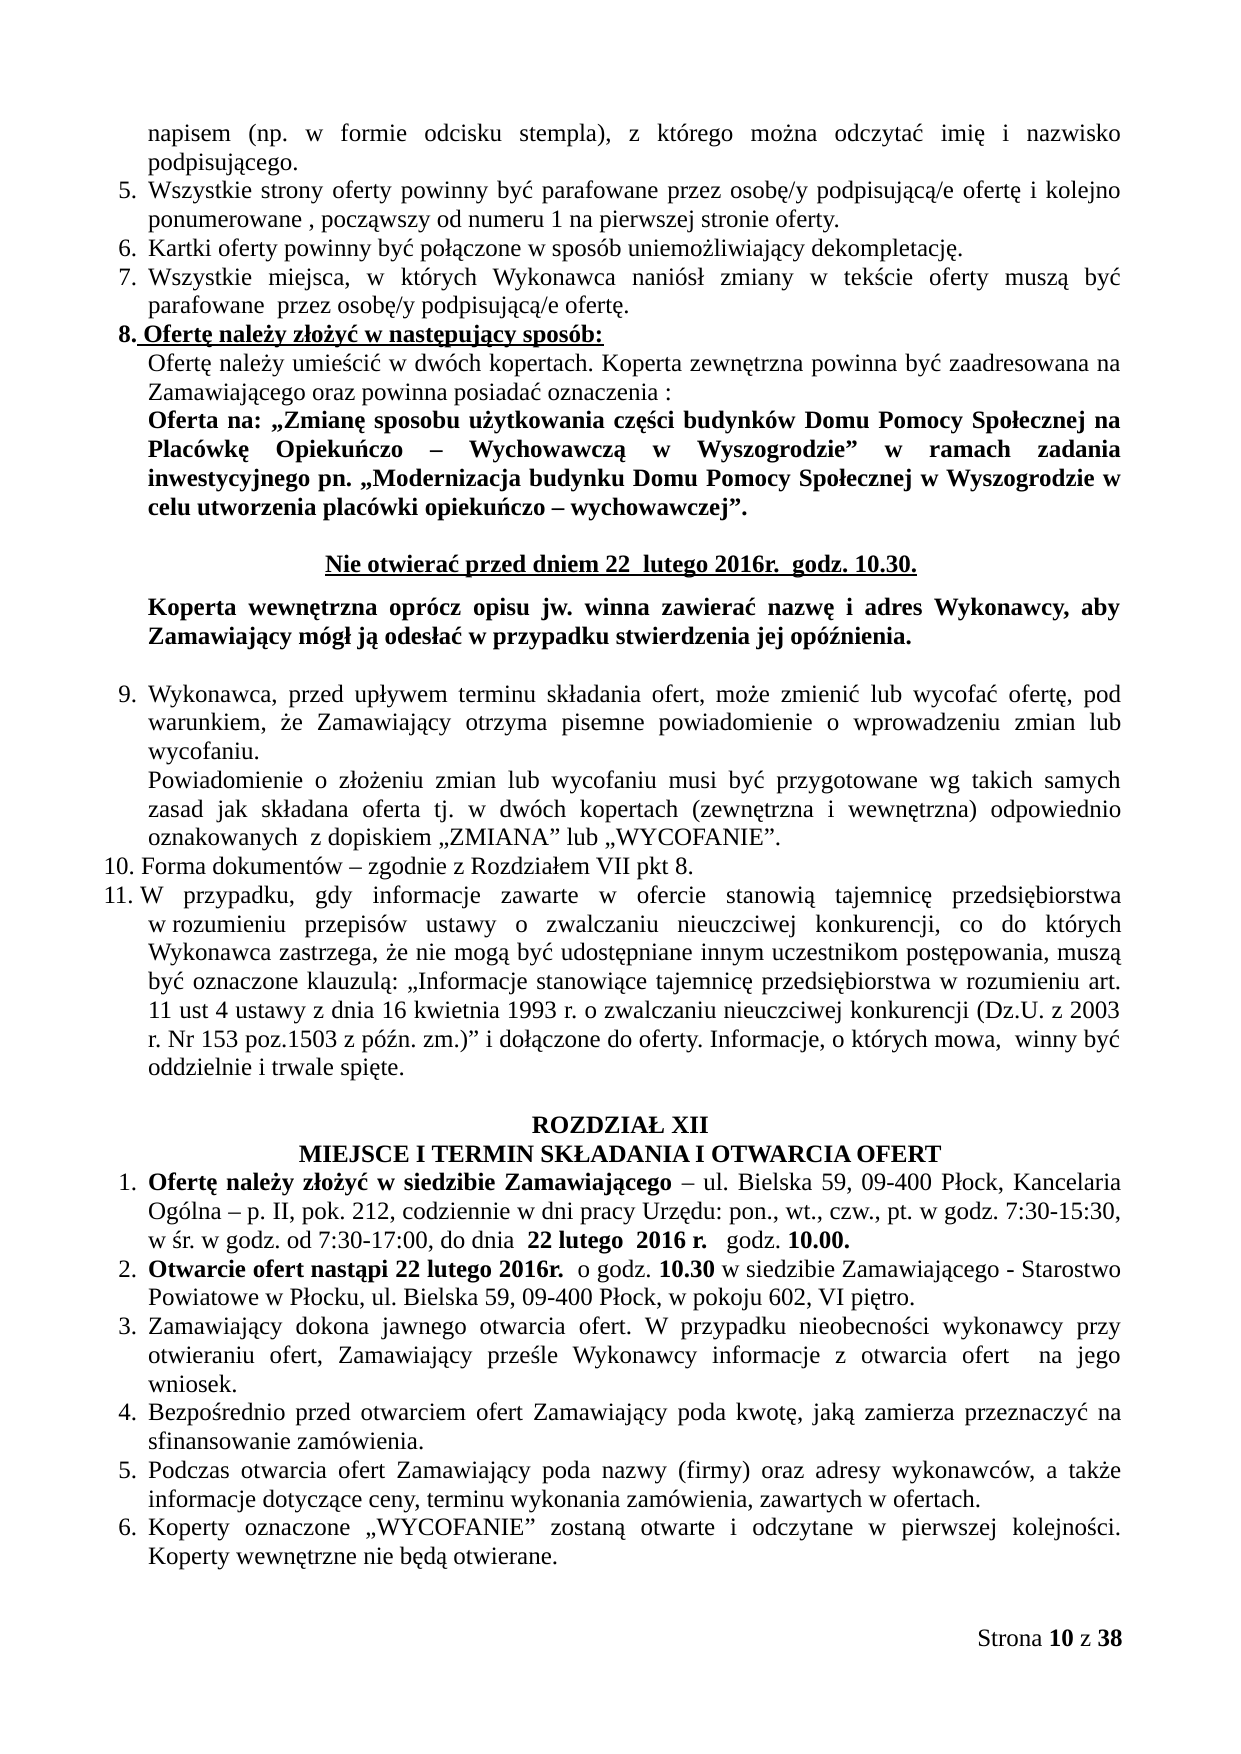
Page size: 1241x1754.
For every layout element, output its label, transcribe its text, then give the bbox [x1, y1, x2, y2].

text 2. Otwarcie ofert nastąpi 22 lutego 2016r. o godz. 10.30 w siedzibie Zamawiającego - Starostwo Powiatowe w Płocku, ul. Bielska 59, 09-400 Płock, w pokoju 602, VI piętro. [118, 1254, 1122, 1311]
text 3. Zamawiający dokona jawnego otwarcia ofert. W przypadku nieobecności wykonawcy przy otwieraniu ofert, Zamawiający prześle Wykonawcy informacje z otwarcia ofert na jego wniosek. [118, 1311, 1122, 1397]
text Nie otwierać przed dniem 22 lutego 2016r. godz. 10.30. [118, 549, 1122, 578]
text Ofertę należy umieścić w dwóch kopertach. Koperta zewnętrzna powinna być zaadresowana na Zamawiającego oraz powinna posiadać oznaczenia : [148, 348, 1122, 406]
text ROZDZIAŁ XII [118, 1110, 1122, 1139]
text Koperta wewnętrzna oprócz opisu jw. winna zawierać nazwę i adres Wykonawcy, aby Zamawiający mógł ją odesłać w przypadku stwierdzenia jej opóźnienia. [148, 592, 1122, 650]
text Oferta na: „Zmianę sposobu użytkowania części budynków Domu Pomocy Społecznej na Placówkę Opiekuńczo – Wychowawczą w Wyszogrodzie” w ramach zadania inwestycyjnego pn. „Modernizacja budynku Domu Pomocy Społecznej w Wyszogrodzie w celu utworzenia placówki opiekuńczo – wychowawczej”. [148, 406, 1122, 521]
text Powiadomienie o złożeniu zmian lub wycofaniu musi być przygotowane wg takich samych zasad jak składana oferta tj. w dwóch kopertach (zewnętrzna i wewnętrzna) odpowiednio oznakowanych z dopiskiem „ZMIANA” lub „WYCOFANIE”. [148, 765, 1122, 851]
text 11. W przypadku, gdy informacje zawarte w ofercie stanowią tajemnicę przedsiębiorstwa w rozumieniu przepisów ustawy o zwalczaniu nieuczciwej konkurencji, co do których Wykonawca zastrzega, że nie mogą być udostępniane innym uczestnikom postępowania, muszą być oznaczone klauzulą: „Informacje stanowiące tajemnicę przedsiębiorstwa w rozumieniu art. 11 ust 4 ustawy z dnia 16 kwietnia 1993 r. o zwalczaniu nieuczciwej konkurencji (Dz.U. z 2003 r. Nr 153 poz.1503 z późn. zm.)” i dołączone do oferty. Informacje, o których mowa, winny być oddzielnie i trwale spięte. [103, 880, 1122, 1081]
text 10. Forma dokumentów – zgodnie z Rozdziałem VII pkt 8. [103, 851, 1122, 880]
text 7. Wszystkie miejsca, w których Wykonawca naniósł zmiany w tekście oferty muszą być parafowane przez osobę/y podpisującą/e ofertę. [118, 262, 1122, 319]
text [118, 118, 1122, 176]
text 4. Bezpośrednio przed otwarciem ofert Zamawiający poda kwotę, jaką zamierza przeznaczyć na sfinansowanie zamówienia. [118, 1397, 1122, 1455]
text MIEJSCE I TERMIN SKŁADANIA I OTWARCIA OFERT [118, 1139, 1122, 1167]
text 8. Ofertę należy złożyć w następujący sposób: [118, 319, 1122, 348]
text 9. Wykonawca, przed upływem terminu składania ofert, może zmienić lub wycofać ofertę, pod warunkiem, że Zamawiający otrzyma pisemne powiadomienie o wprowadzeniu zmian lub wycofaniu. [118, 679, 1122, 765]
text 1. Ofertę należy złożyć w siedzibie Zamawiającego – ul. Bielska 59, 09-400 Płock, Kancelaria Ogólna – p. II, pok. 212, codziennie w dni pracy Urzędu: pon., wt., czw., pt. w godz. 7:30-15:30, w śr. w godz. od 7:30-17:00, do dnia 22 lutego 2016 r. godz. 10.00. [118, 1167, 1122, 1254]
text 6. Kartki oferty powinny być połączone w sposób uniemożliwiający dekompletację. [118, 233, 1122, 262]
text 5. Wszystkie strony oferty powinny być parafowane przez osobę/y podpisującą/e ofertę i kolejno ponumerowane , począwszy od numeru 1 na pierwszej stronie oferty. [118, 176, 1122, 233]
text 6. Koperty oznaczone „WYCOFANIE” zostaną otwarte i odczytane w pierwszej kolejności. Koperty wewnętrzne nie będą otwierane. [118, 1512, 1122, 1570]
text 5. Podczas otwarcia ofert Zamawiający poda nazwy (firmy) oraz adresy wykonawców, a także informacje dotyczące ceny, terminu wykonania zamówienia, zawartych w ofertach. [118, 1455, 1122, 1512]
